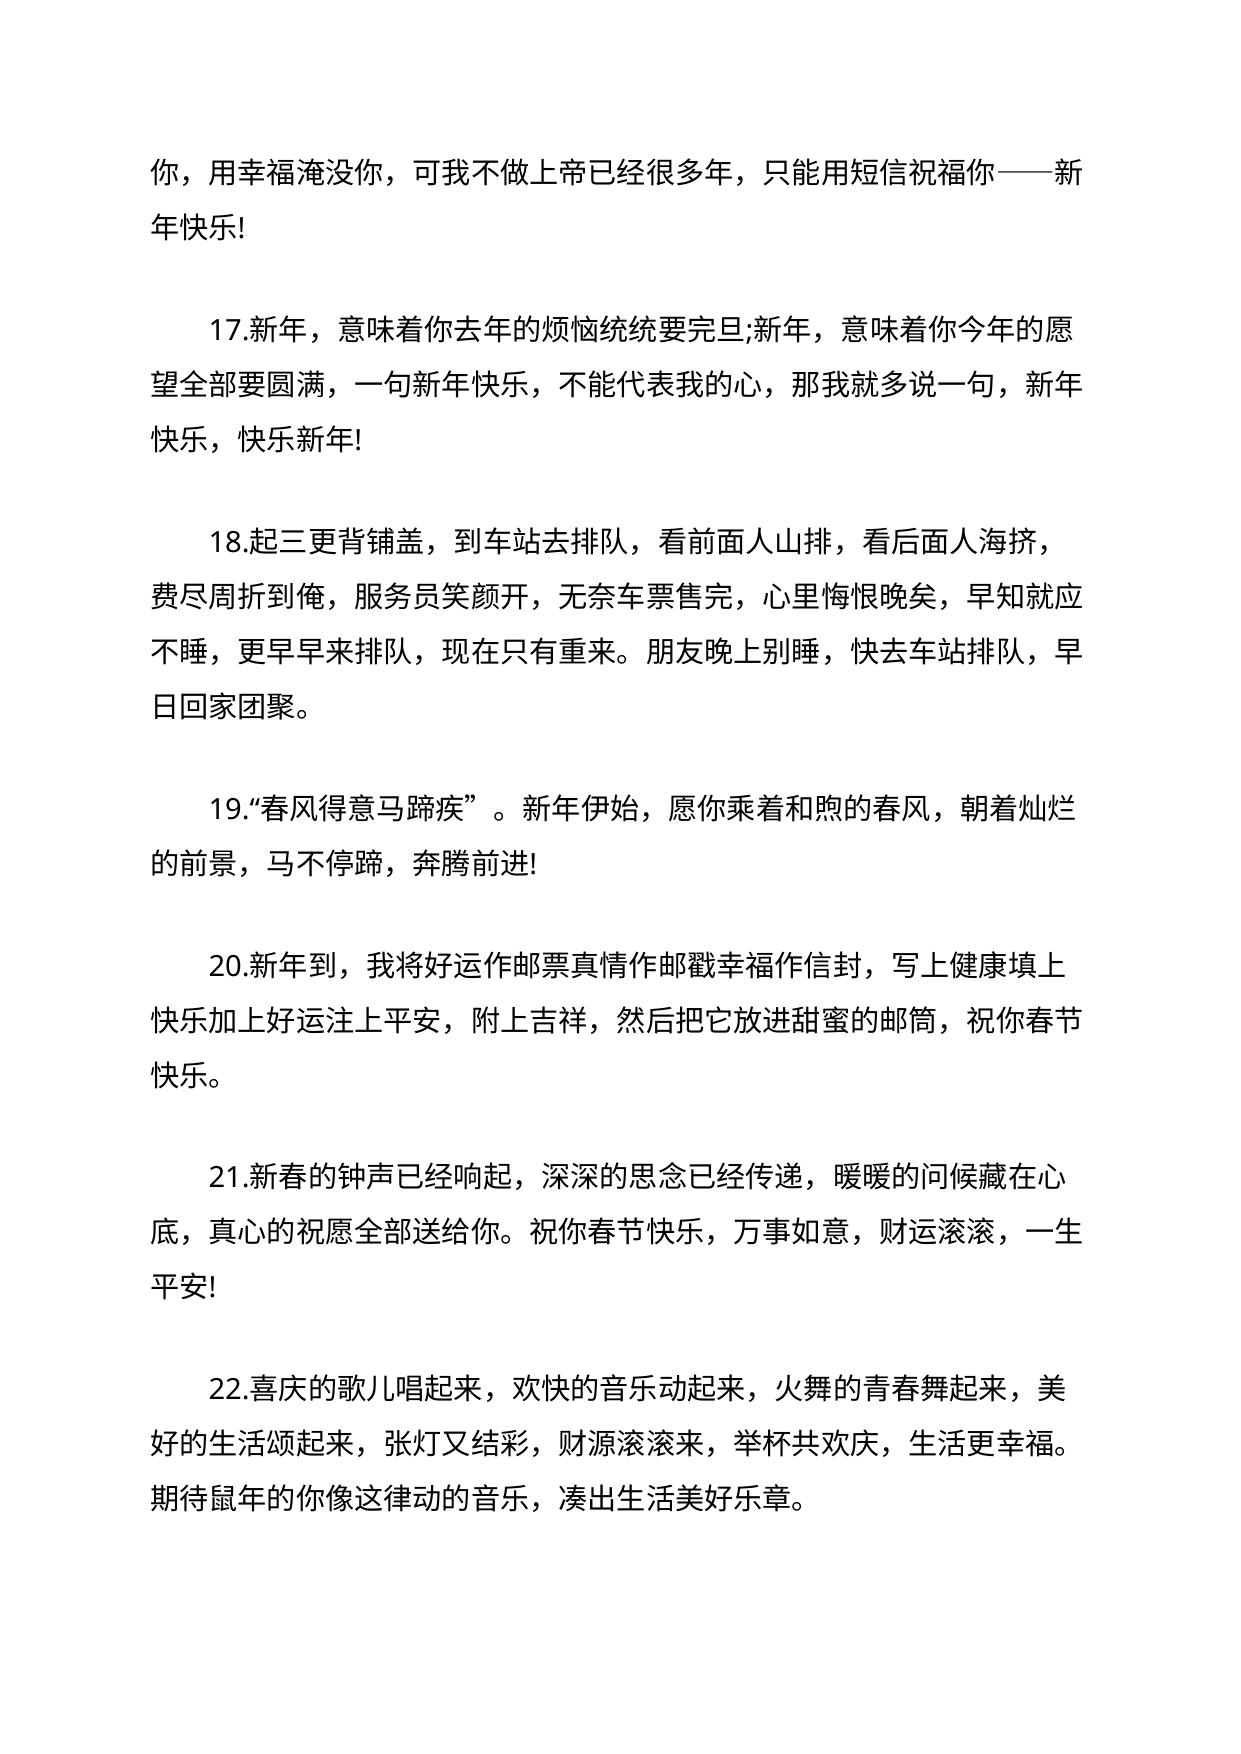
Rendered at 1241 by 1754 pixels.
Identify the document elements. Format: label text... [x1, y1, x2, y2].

text 21.新春的钟声已经响起，深深的思念已经传递，暖暖的问候藏在心底，真心的祝愿全部送给你。祝你春节快乐，万事如意，财运滚滚，一生平安! [150, 1154, 1090, 1306]
text 17.新年，意味着你去年的烦恼统统要完旦;新年，意味着你今年的愿望全部要圆满，一句新年快乐，不能代表我的心，那我就多说一句，新年快乐，快乐新年! [150, 307, 1090, 459]
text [150, 150, 1090, 247]
text 19.“春风得意马蹄疾”。新年伊始，愿你乘着和煦的春风，朝着灿烂的前景，马不停蹄，奔腾前进! [150, 785, 1090, 883]
text 20.新年到，我将好运作邮票真情作邮戳幸福作信封，写上健康填上快乐加上好运注上平安，附上吉祥，然后把它放进甜蜜的邮筒，祝你春节快乐。 [150, 942, 1090, 1094]
text 18.起三更背铺盖，到车站去排队，看前面人山排，看后面人海挤，费尽周折到俺，服务员笑颜开，无奈车票售完，心里悔恨晚矣，早知就应不睡，更早早来排队，现在只有重来。朋友晚上别睡，快去车站排队，早日回家团聚。 [150, 519, 1090, 726]
text 22.喜庆的歌儿唱起来，欢快的音乐动起来，火舞的青春舞起来，美好的生活颂起来，张灯又结彩，财源滚滚来，举杯共欢庆，生活更幸福。期待鼠年的你像这律动的音乐，凑出生活美好乐章。 [150, 1366, 1090, 1518]
